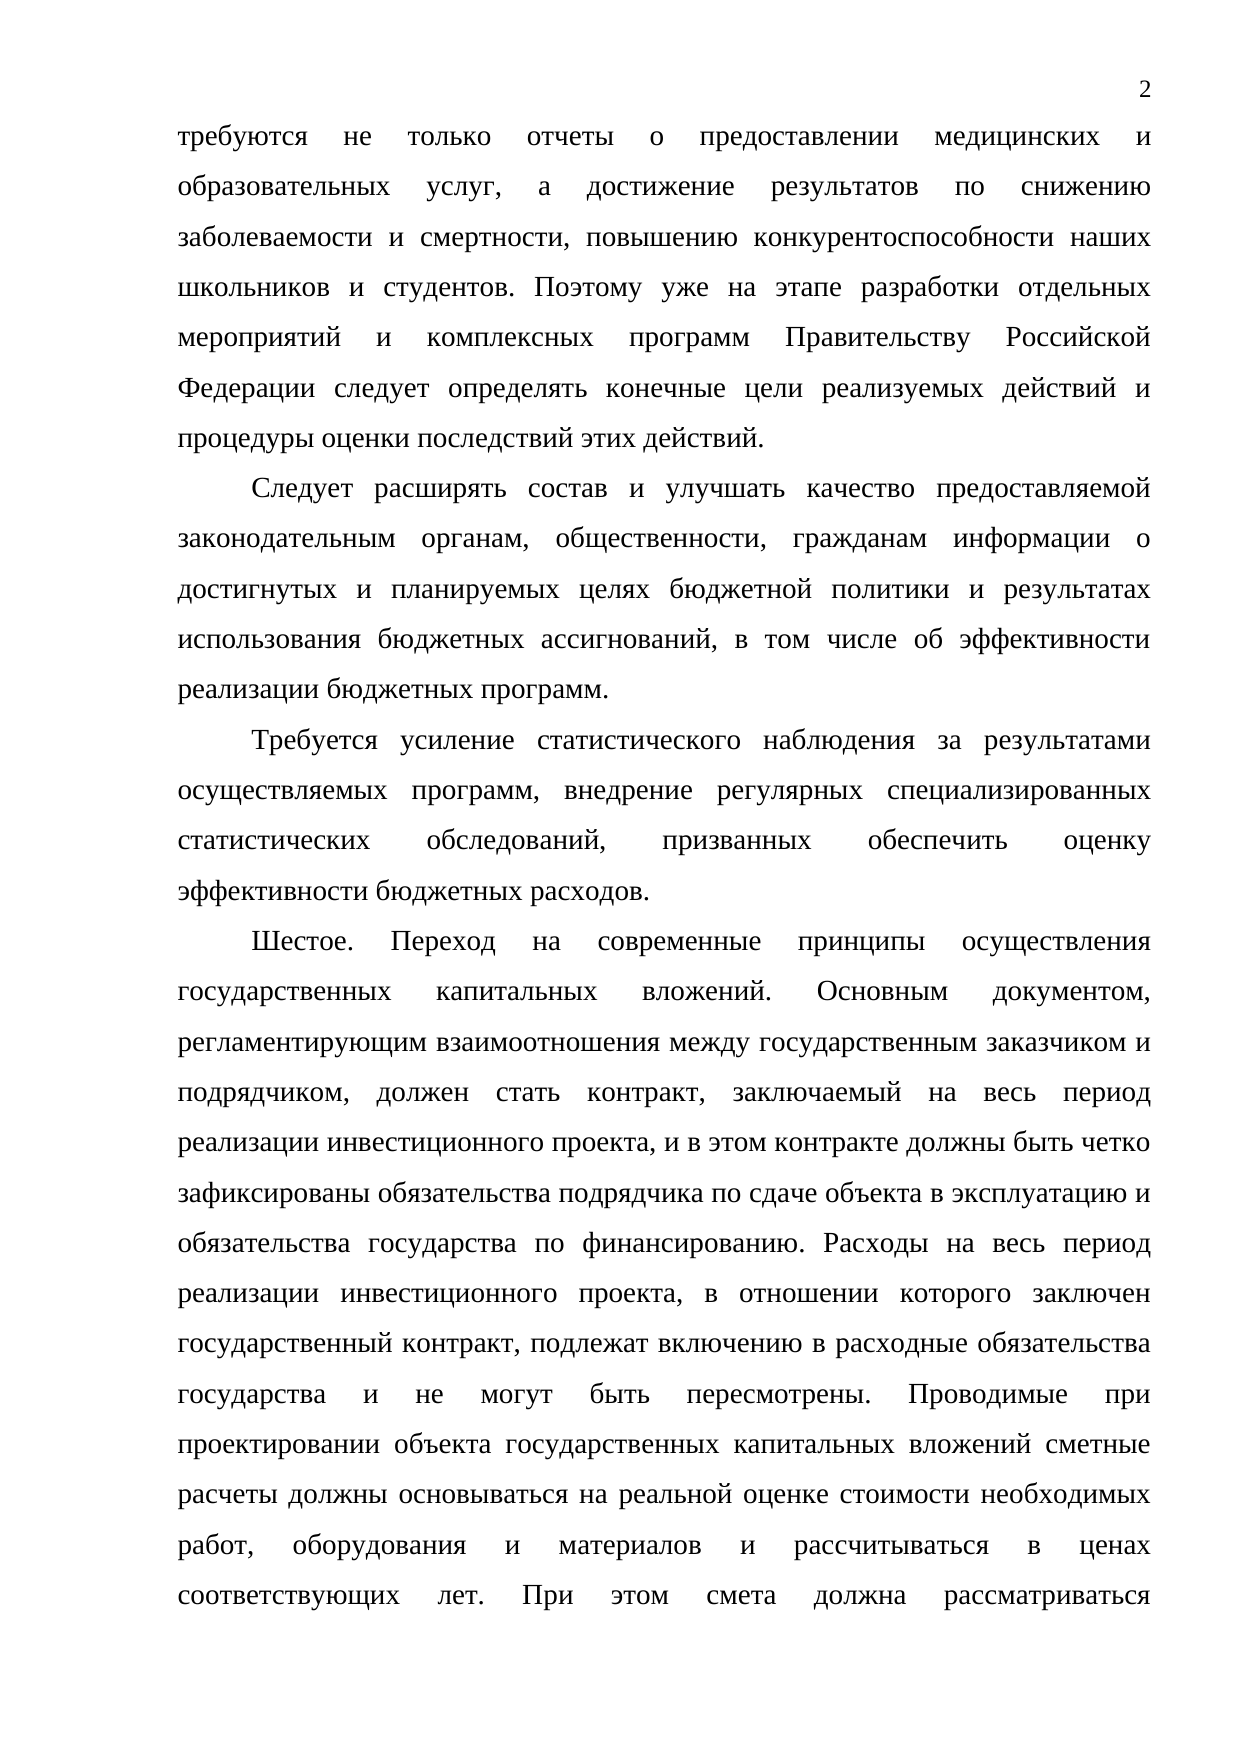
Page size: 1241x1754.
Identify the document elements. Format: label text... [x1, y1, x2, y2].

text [177, 923, 1152, 1611]
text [177, 118, 1152, 453]
text Требуется усиление статистического наблюдения за результатами осуществляемых программ, внедрение регулярных специализированных статистических обследований, призванных обеспечить оценку эффективности бюджетных расходов. [177, 722, 1152, 906]
text Следует расширять состав и улучшать качество предоставляемой законодательным органам, общественности, гражданам информации о достигнутых и планируемых целях бюджетной политики и результатах использования бюджетных ассигнований, в том числе об эффективности реализации бюджетных программ. [177, 470, 1152, 705]
